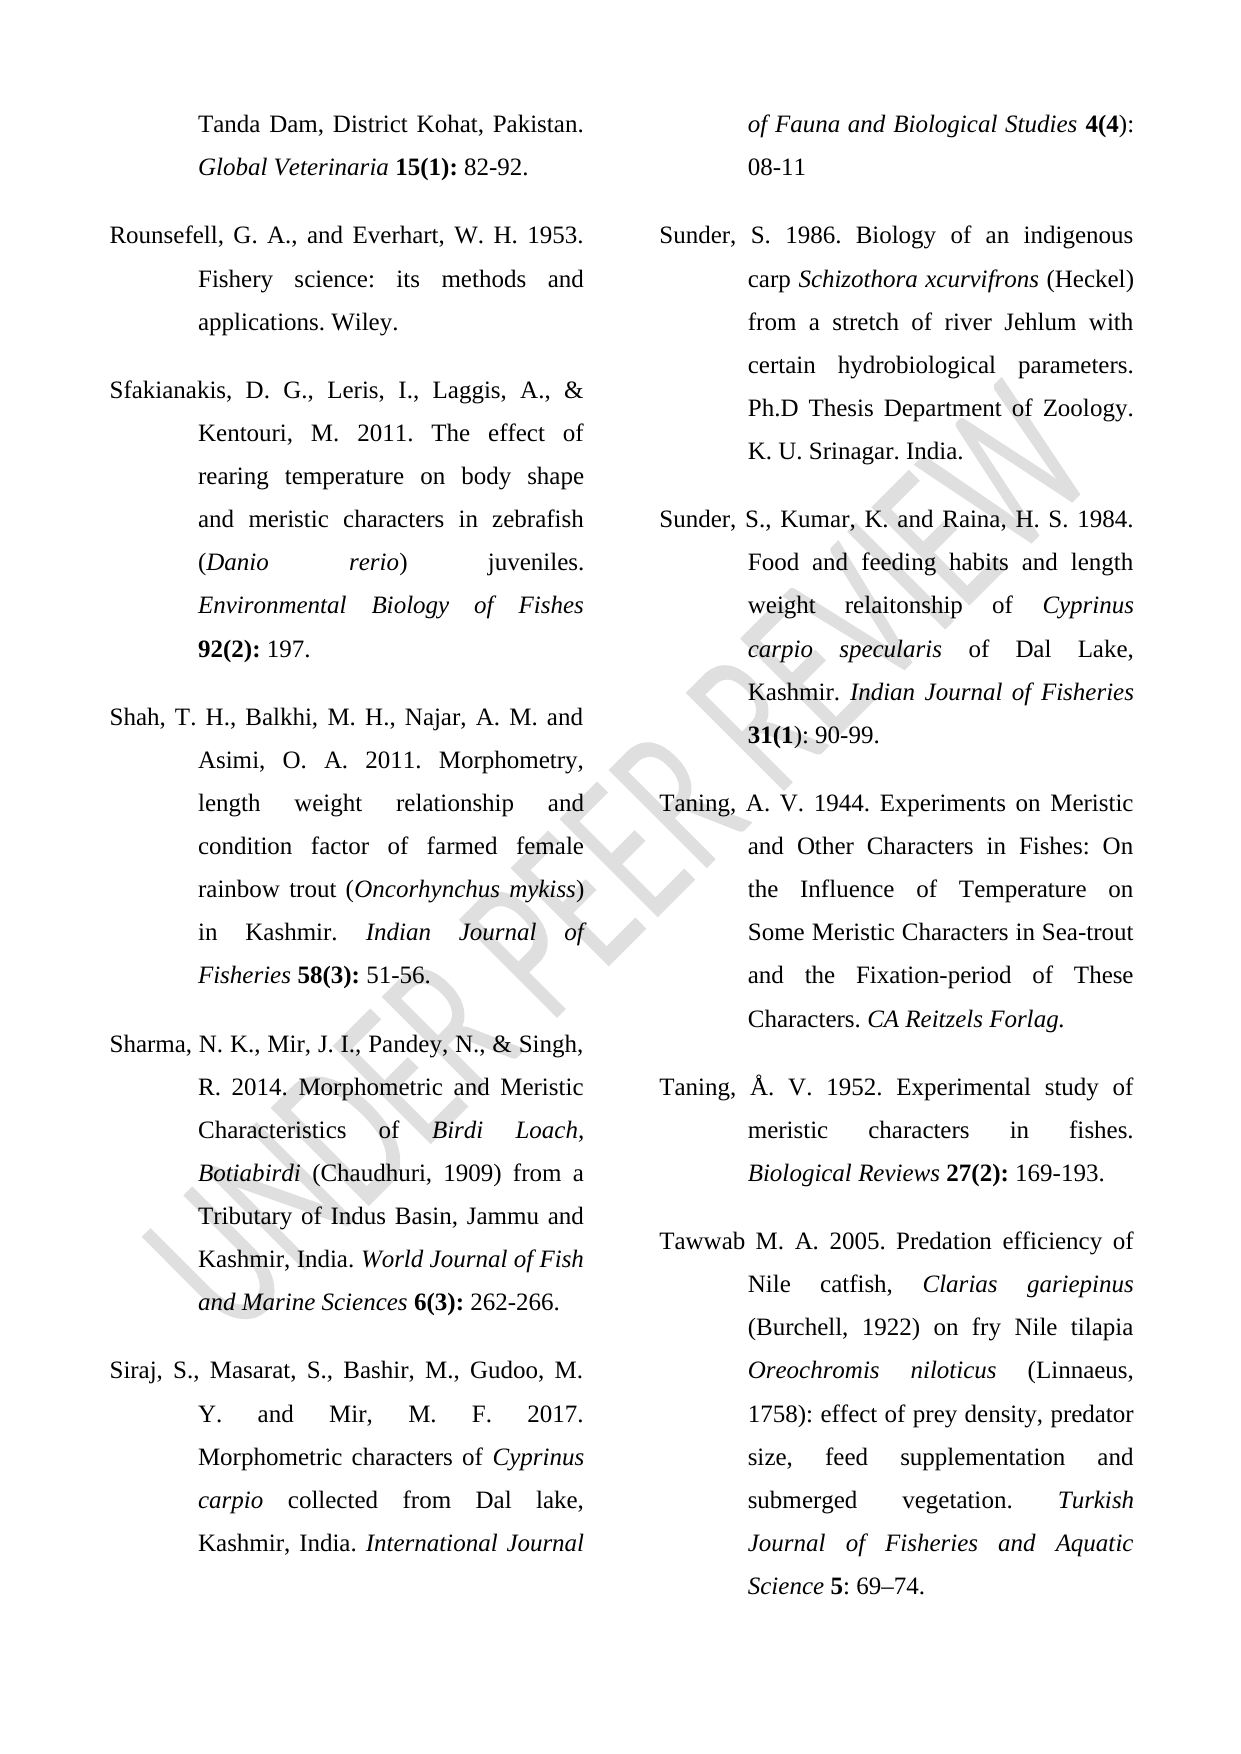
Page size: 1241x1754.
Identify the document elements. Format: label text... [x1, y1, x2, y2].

text Taning, A. V. 1944. Experiments on Meristic and Other Characters in Fishes: On the Influence of Temperature on Some Meristic Characters in Sea-trout and the Fixation-period of These Characters. CA Reitzels Forlag. [659, 788, 1134, 1032]
text Sfakianakis, D. G., Leris, I., Laggis, A., & Kentouri, M. 2011. The effect of rearing temperature on body shape and meristic characters in zebrafish (Danio rerio) juveniles. Environmental Biology of Fishes 92(2): 197. [109, 375, 584, 662]
text Sunder, S., Kumar, K. and Raina, H. S. 1984. Food and feeding habits and length weight relaitonship of Cyprinus carpio specularis of Dal Lake, Kashmir. Indian Journal of Fisheries 31(1): 90-99. [659, 504, 1134, 749]
text Taning, Å. V. 1952. Experimental study of meristic characters in fishes. Biological Reviews 27(2): 169-193. [659, 1072, 1134, 1187]
text Sharma, N. K., Mir, J. I., Pandey, N., & Singh, R. 2014. Morphometric and Meristic Characteristics of Birdi Loach, Botiabirdi (Chaudhuri, 1909) from a Tributary of Indus Basin, Jammu and Kashmir, India. World Journal of Fish and Marine Sciences 6(3): 262-266. [109, 1029, 584, 1316]
text Siraj, S., Masarat, S., Bashir, M., Gudoo, M. Y. and Mir, M. F. 2017. Morphometric characters of Cyprinus carpio collected from Dal lake, Kashmir, India. International Journal of Fauna and Biological Studies 4(4): 08-11 [659, 109, 1134, 181]
text Rounsefell, G. A., and Everhart, W. H. 1953. Fishery science: its methods and applications. Wiley. [109, 221, 584, 336]
text Tawwab M. A. 2005. Predation efficiency of Nile catfish, Clarias gariepinus (Burchell, 1922) on fry Nile tilapia Oreochromis niloticus (Linnaeus, 1758): effect of prey density, predator size, feed supplementation and submerged vegetation. Turkish Journal of Fisheries and Aquatic Science 5: 69–74. [659, 1226, 1134, 1600]
text Siraj, S., Masarat, S., Bashir, M., Gudoo, M. Y. and Mir, M. F. 2017. Morphometric characters of Cyprinus carpio collected from Dal lake, Kashmir, India. International Journal of Fauna and Biological Studies 4(4): 08-11 [109, 1356, 584, 1557]
text Shah, T. H., Balkhi, M. H., Najar, A. M. and Asimi, O. A. 2011. Morphometry, length weight relationship and condition factor of farmed female rainbow trout (Oncorhynchus mykiss) in . Indian Journal of Fisheries 58(3): 51-56. [109, 702, 584, 989]
text Sunder, S. 1986. Biology of an indigenous carp Schizothora xcurvifrons (Heckel) from a stretch of river Jehlum with certain hydrobiological parameters. Ph.D Thesis Department of Zoology. K. U. Srinagar. India. [659, 221, 1134, 465]
